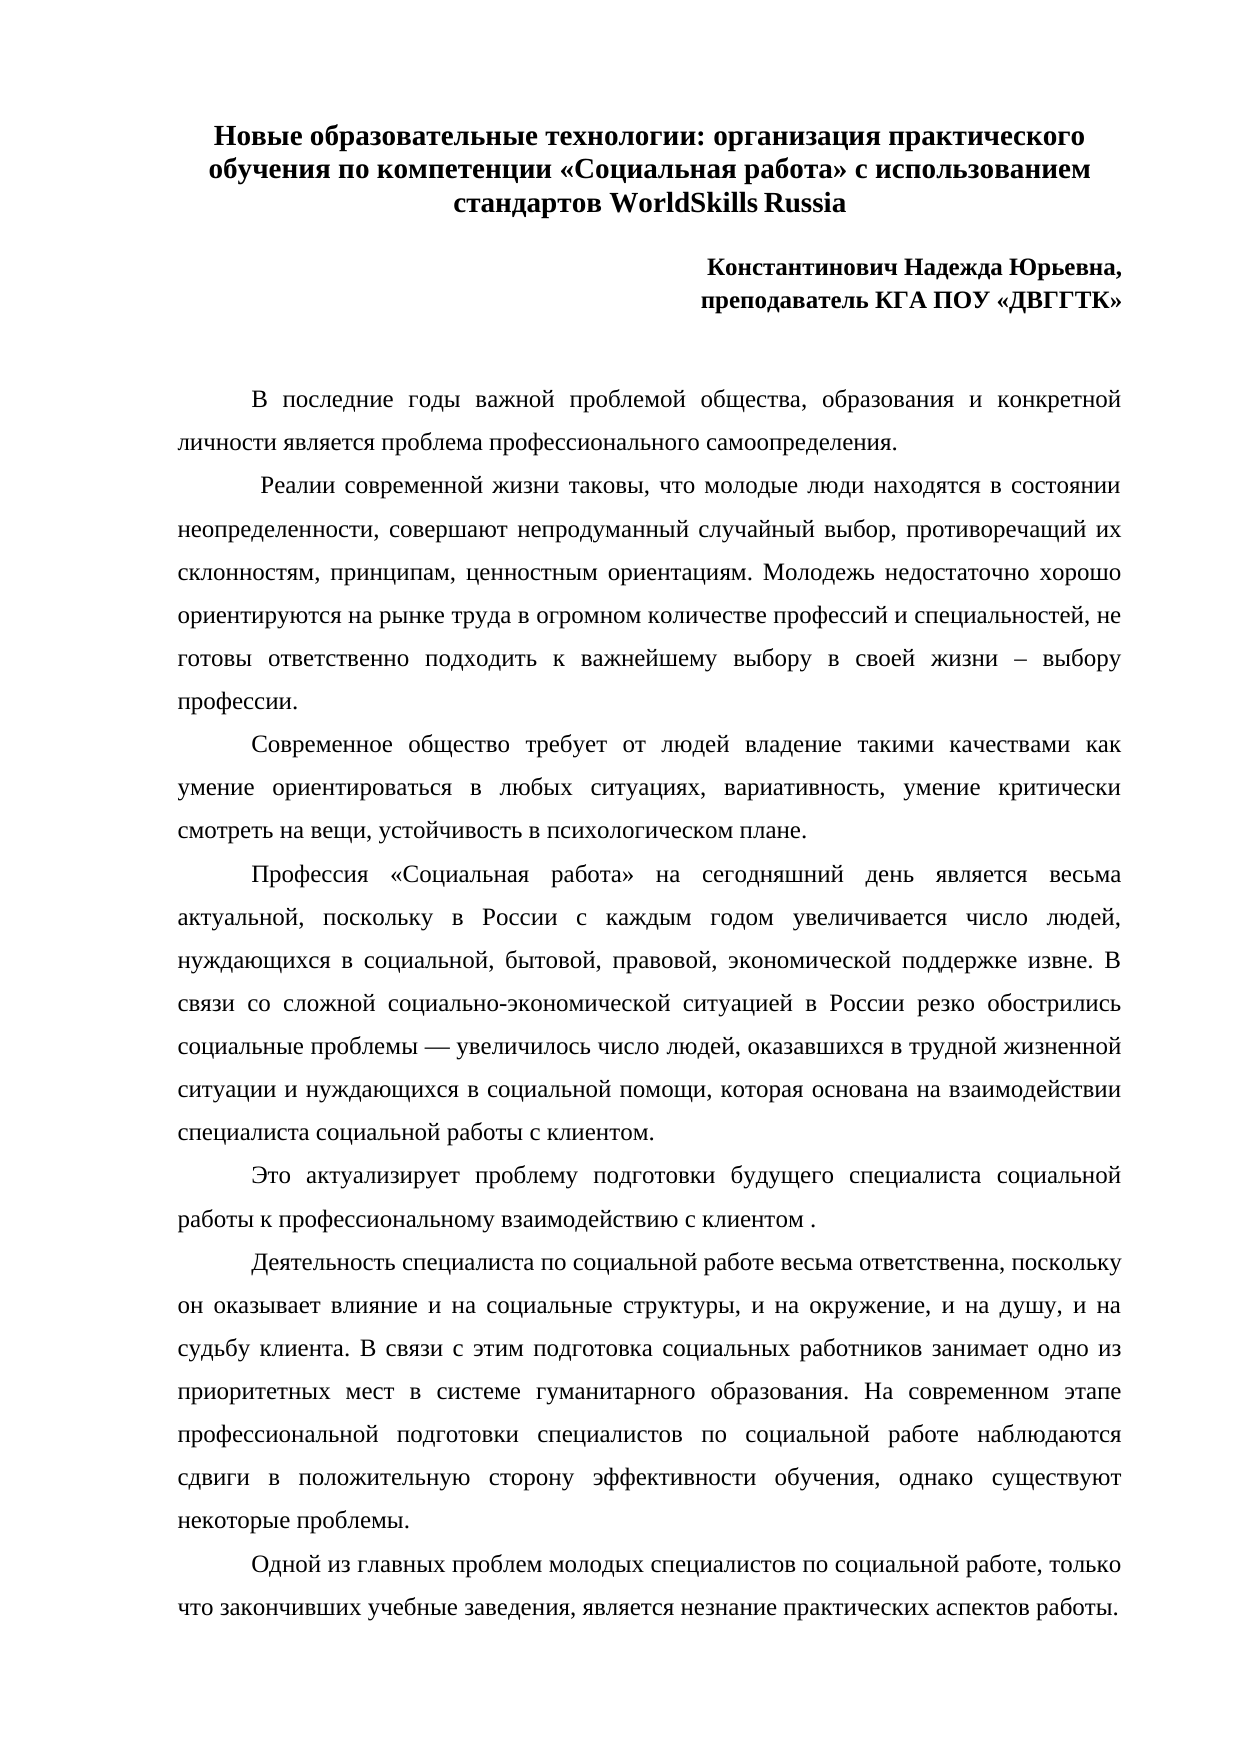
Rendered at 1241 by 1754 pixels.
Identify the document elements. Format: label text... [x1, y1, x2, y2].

text Современное общество требует от людей владение такими качествами как умение ориентироваться в любых ситуациях, вариативность, умение критически смотреть на вещи, устойчивость в психологическом плане. [177, 729, 1122, 844]
text Профессия «Социальная работа» на сегодняшний день является весьма актуальной, поскольку в России с каждым годом увеличивается число людей, нуждающихся в социальной, бытовой, правовой, экономической поддержке извне. В связи со сложной социально-экономической ситуацией в России резко обострились социальные проблемы — увеличилось число людей, оказавшихся в трудной жизненной ситуации и нуждающихся в социальной помощи, которая основана на взаимодействии специалиста социальной работы с клиентом. [177, 859, 1122, 1146]
text преподаватель КГА ПОУ «ДВГГТК» [177, 285, 1122, 313]
text Одной из главных проблем молодых специалистов по социальной работе, только что закончивших учебные заведения, является незнание практических аспектов работы. [177, 1549, 1122, 1621]
text Новые образовательные технологии: организация практического обучения по компетенции «Социальная работа» с использованием стандартов WorldSkills Russia [177, 118, 1122, 219]
text Константинович Надежда Юрьевна, [177, 252, 1122, 281]
text Это актуализирует проблему подготовки будущего специалиста социальной работы к профессиональному взаимодействию с клиентом . [177, 1161, 1122, 1232]
text Реалии современной жизни таковы, что молодые люди находятся в состоянии неопределенности, совершают непродуманный случайный выбор, противоречащий их склонностям, принципам, ценностным ориентациям. Молодежь недостаточно хорошо ориентируются на рынке труда в огромном количестве профессий и специальностей, не готовы ответственно подходить к важнейшему выбору в своей жизни – выбору профессии. [177, 471, 1122, 715]
text В последние годы важной проблемой общества, образования и конкретной личности является проблема профессионального самоопределения. [177, 384, 1122, 456]
text Деятельность специалиста по социальной работе весьма ответственна, поскольку он оказывает влияние и на социальные структуры, и на окружение, и на душу, и на судьбу клиента. В связи с этим подготовка социальных работников занимает одно из приоритетных мест в системе гуманитарного образования. На современном этапе профессиональной подготовки специалистов по социальной работе наблюдаются сдвиги в положительную сторону эффективности обучения, однако существуют некоторые проблемы. [177, 1247, 1122, 1534]
